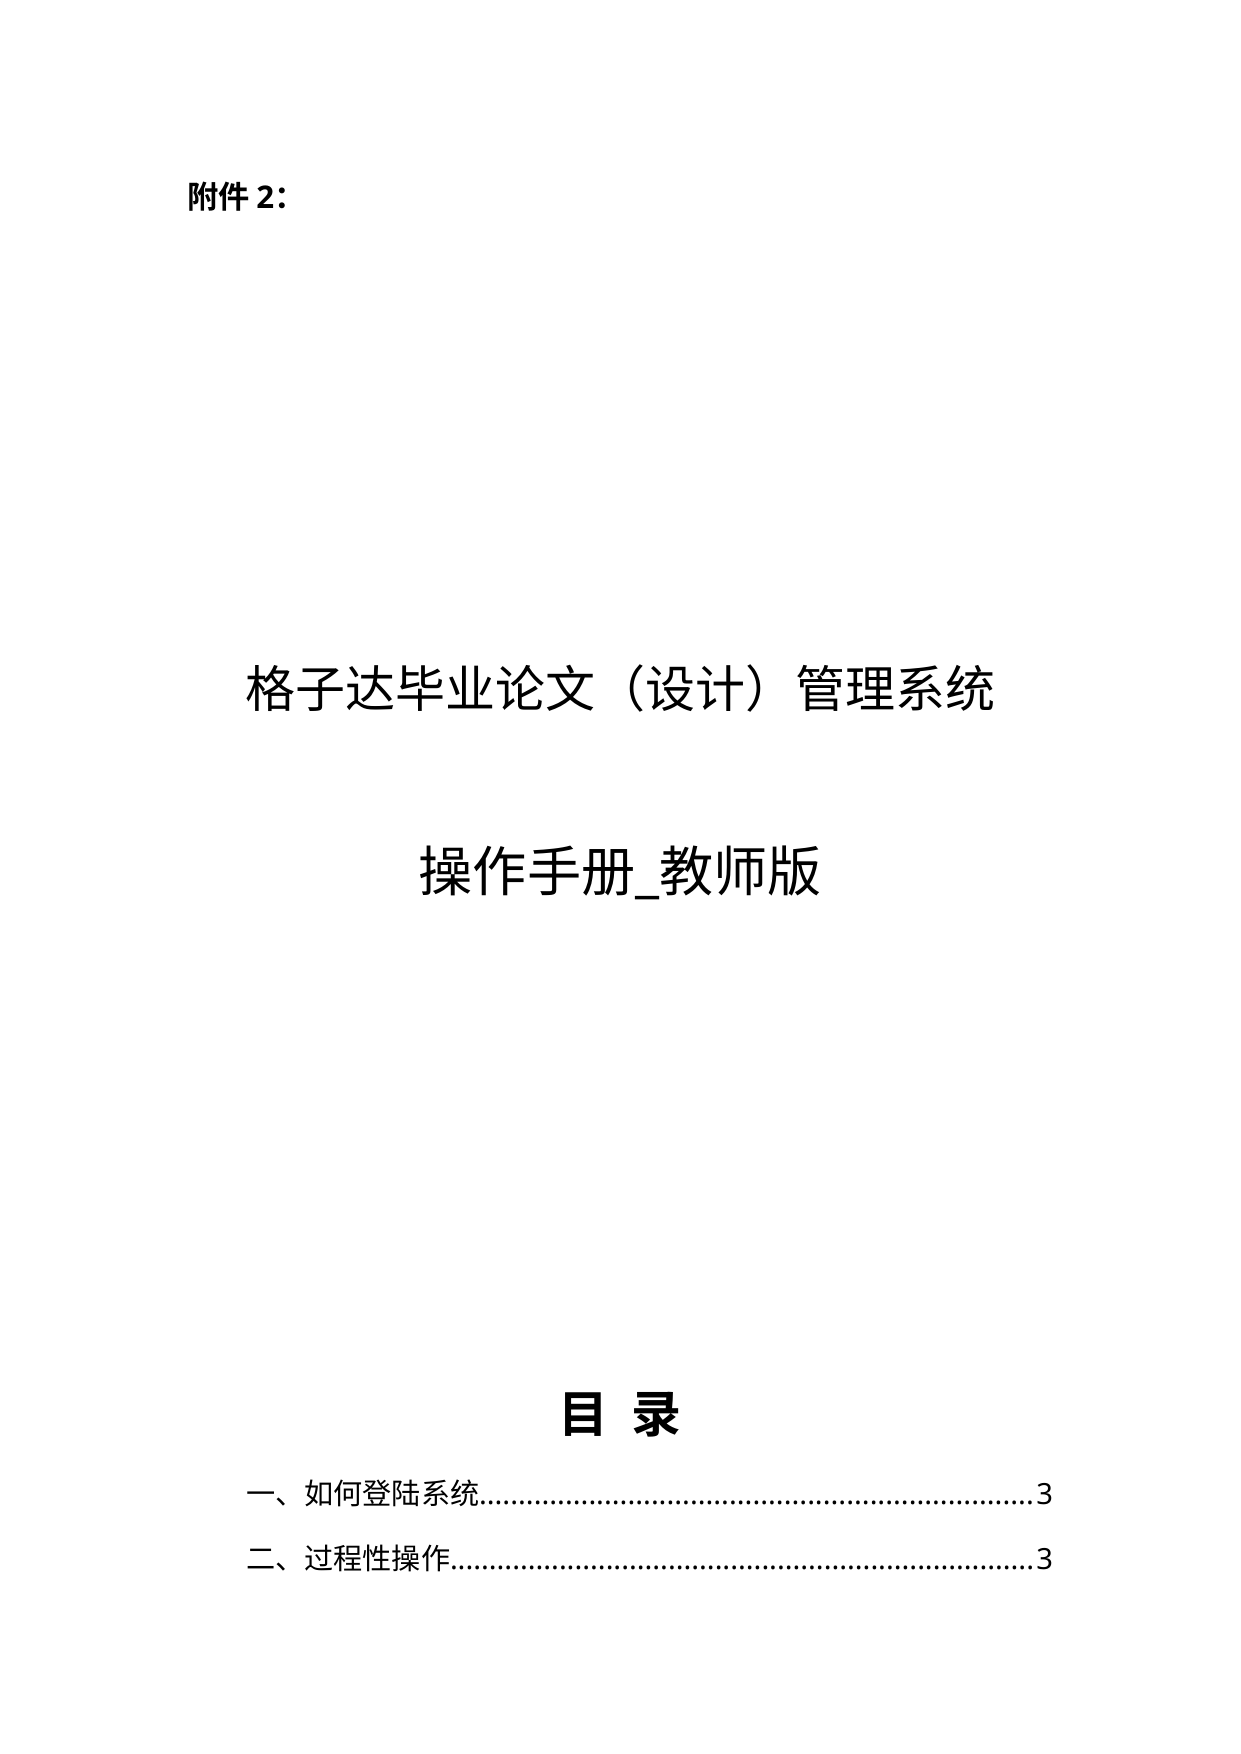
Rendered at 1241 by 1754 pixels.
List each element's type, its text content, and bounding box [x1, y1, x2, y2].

text 格子达毕业论文（设计）管理系统 [187, 649, 1053, 722]
text 操作手册_教师版 [187, 819, 1053, 917]
text 附件2： [187, 162, 1053, 227]
